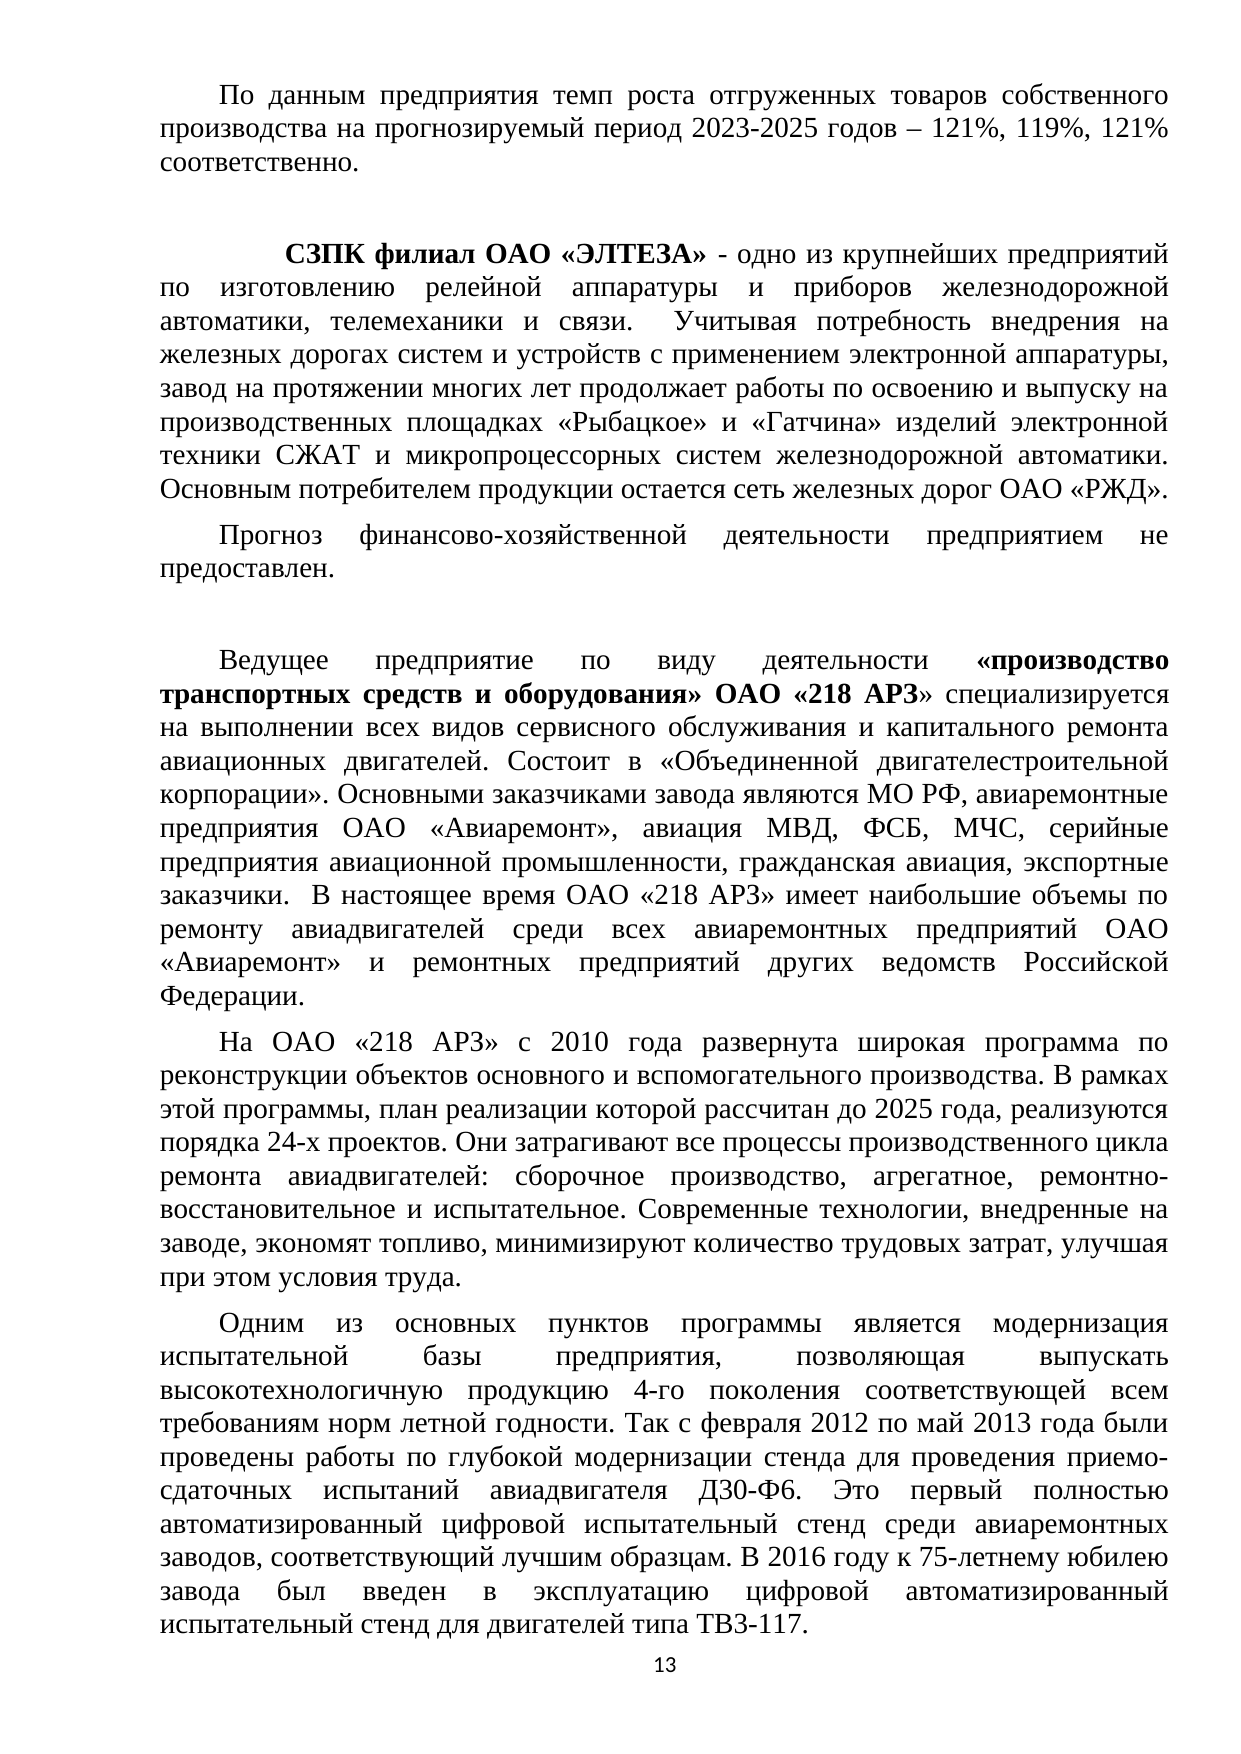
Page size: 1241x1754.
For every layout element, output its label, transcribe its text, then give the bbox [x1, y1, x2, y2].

text Ведущее предприятие по виду деятельности «производство транспортных средств и оборудования» ОАО «218 АРЗ» специализируется на выполнении всех видов сервисного обслуживания и капитального ремонта авиационных двигателей. Состоит в «Объединенной двигателестроительной корпорации». Основными заказчиками завода являются МО РФ, авиаремонтные предприятия ОАО «Авиаремонт», авиация МВД, ФСБ, МЧС, серийные предприятия авиационной промышленности, гражданская авиация, экспортные заказчики. В настоящее время ОАО «218 АРЗ» имеет наибольшие объемы по ремонту авиадвигателей среди всех авиаремонтных предприятий ОАО «Авиаремонт» и ремонтных предприятий других ведомств Российской Федерации. [159, 642, 1169, 1011]
text На ОАО «218 АРЗ» с 2010 года развернута широкая программа по реконструкции объектов основного и вспомогательного производства. В рамках этой программы, план реализации которой рассчитан до 2025 года, реализуются порядка 24-х проектов. Они затрагивают все процессы производственного цикла ремонта авиадвигателей: сборочное производство, агрегатное, ремонтно-восстановительное и испытательное. Современные технологии, внедренные на заводе, экономят топливо, минимизируют количество трудовых затрат, улучшая при этом условия труда. [159, 1024, 1169, 1292]
text По данным предприятия темп роста отгруженных товаров собственного производства на прогнозируемый период 2023-2025 годов – 121%, 119%, 121% соответственно. [159, 77, 1169, 177]
text Прогноз финансово-хозяйственной деятельности предприятием не предоставлен. [159, 517, 1169, 584]
text Одним из основных пунктов программы является модернизация испытательной базы предприятия, позволяющая выпускать высокотехнологичную продукцию 4-го поколения соответствующей всем требованиям норм летной годности. Так с февраля 2012 по май 2013 года были проведены работы по глубокой модернизации стенда для проведения приемо-сдаточных испытаний авиадвигателя Д30-Ф6. Это первый полностью автоматизированный цифровой испытательный стенд среди авиаремонтных заводов, соответствующий лучшим образцам. В 2016 году к 75-летнему юбилею завода был введен в эксплуатацию цифровой автоматизированный испытательный стенд для двигателей типа ТВ3-117. [159, 1305, 1169, 1640]
text СЗПК филиал ОАО «ЭЛТЕЗА» - одно из крупнейших предприятий по изготовлению релейной аппаратуры и приборов железнодорожной автоматики, телемеханики и связи. Учитывая потребность внедрения на железных дорогах систем и устройств с применением электронной аппаратуры, завод на протяжении многих лет продолжает работы по освоению и выпуску на производственных площадках «Рыбацкое» и «Гатчина» изделий электронной техники СЖАТ и микропроцессорных систем железнодорожной автоматики. Основным потребителем продукции остается сеть железных дорог ОАО «РЖД». [159, 236, 1169, 504]
